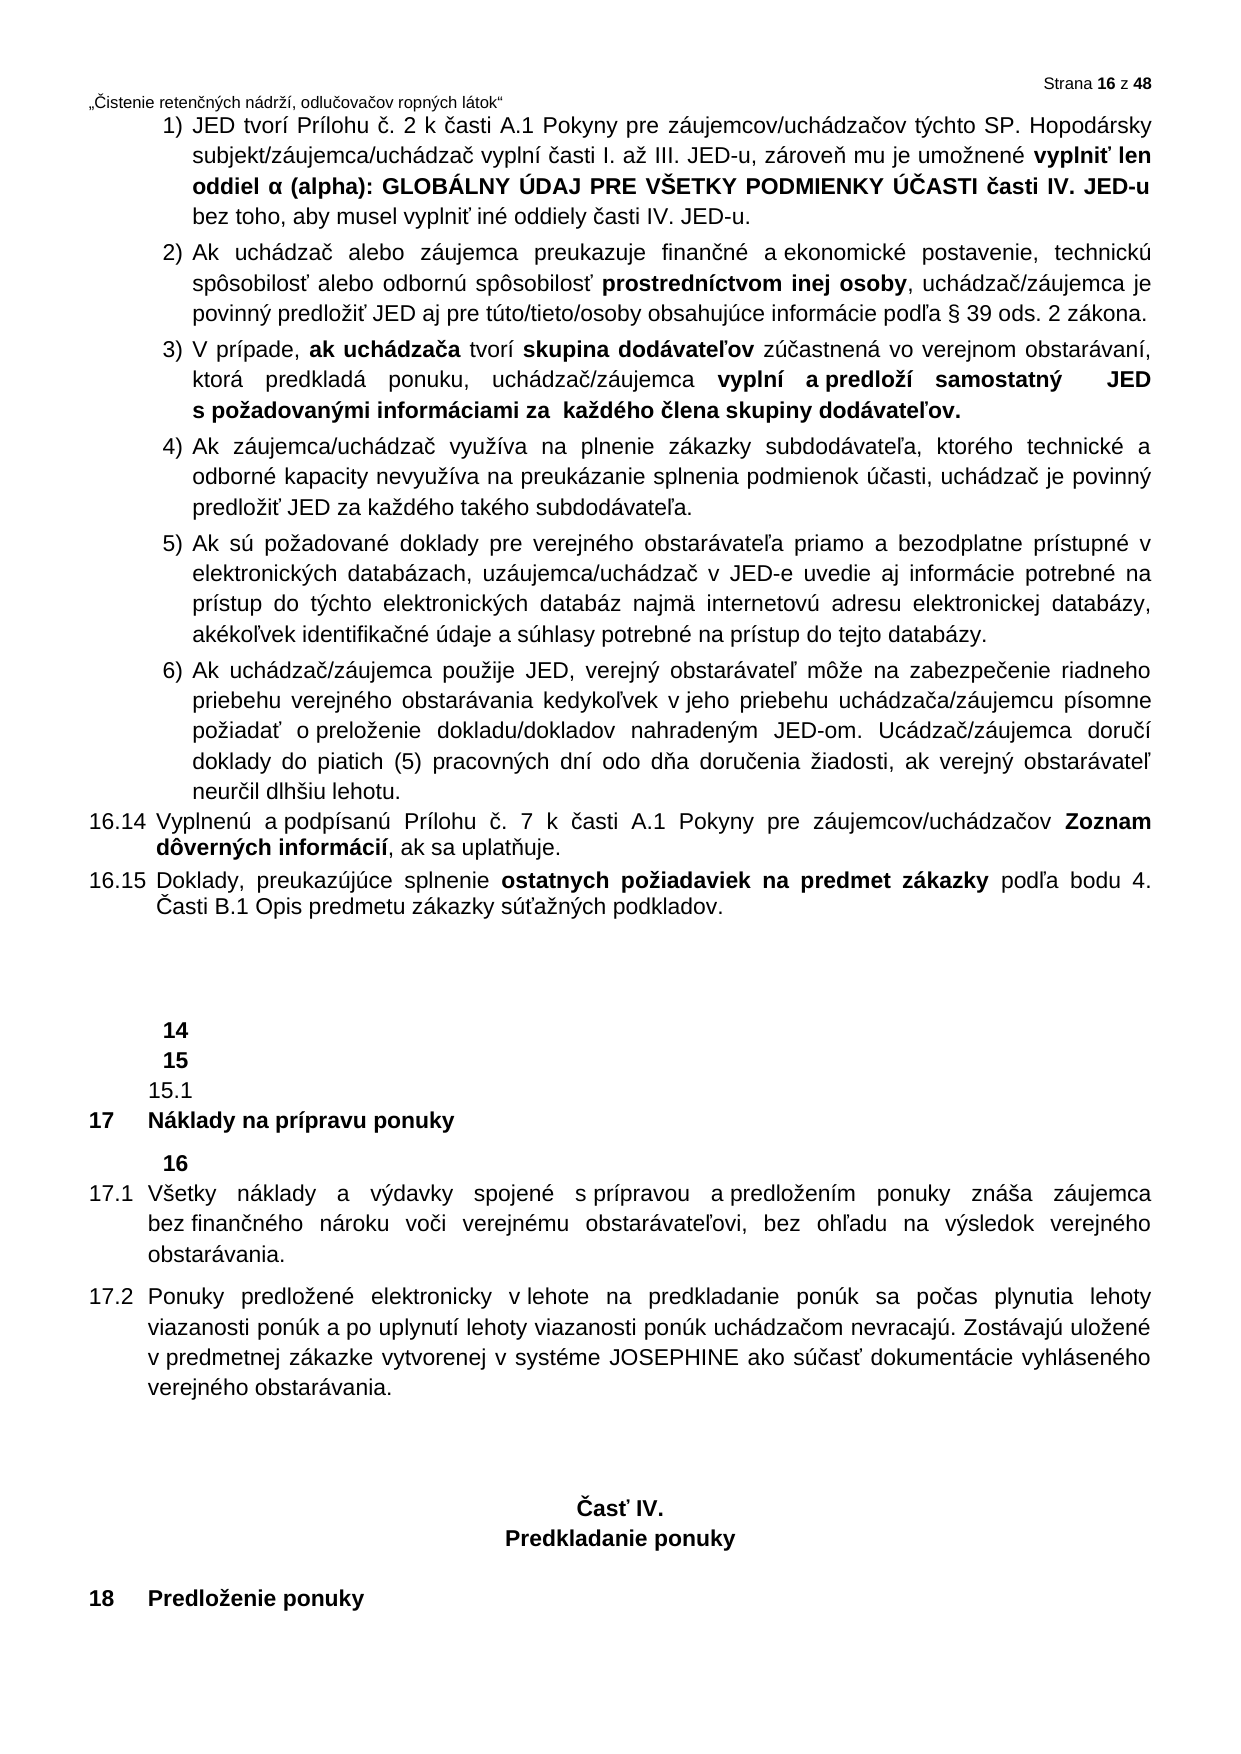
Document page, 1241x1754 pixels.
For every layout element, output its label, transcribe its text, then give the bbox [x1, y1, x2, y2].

list JED tvorí Prílohu č. 2 k časti A.1 Pokyny pre záujemcov/uchádzačov týchto SP. Hopodársky subjekt/záujemca/uchádzač vyplní časti I. až III. JED-u, zároveň mu je umožnené vyplniť len oddiel α (alpha): GLOBÁLNY ÚDAJ PRE VŠETKY PODMIENKY ÚČASTI časti IV. JED-u bez toho, aby musel vyplniť iné oddiely časti IV. JED-u. [162, 112, 1152, 229]
text 17.1 Všetky náklady a výdavky spojené s prípravou a predložením ponuky znáša záujemca bez finančného nároku voči verejnému obstarávateľovi, bez ohľadu na výsledok verejného obstarávania. [89, 1180, 1152, 1267]
subtitle Predkladanie ponuky [89, 1525, 1152, 1551]
list Vyplnenú a podpísanú Prílohu č. 7 k časti A.1 Pokyny pre záujemcov/uchádzačov Zoznam dôverných informácií, ak sa uplatňuje. [89, 808, 1152, 861]
text 17.2 Ponuky predložené elektronicky v lehote na predkladanie ponúk sa počas plynutia lehoty viazanosti ponúk a po uplynutí lehoty viazanosti ponúk uchádzačom nevracajú. Zostávajú uložené v predmetnej zákazke vytvorenej v systéme JOSEPHINE ako súčasť dokumentácie vyhláseného verejného obstarávania. [89, 1283, 1152, 1400]
subtitle 18 Predloženie ponuky [89, 1585, 1152, 1612]
list Ak uchádzač alebo záujemca preukazuje finančné a ekonomické postavenie, technickú spôsobilosť alebo odbornú spôsobilosť prostredníctvom inej osoby, uchádzač/záujemca je povinný predložiť JED aj pre túto/tieto/osoby obsahujúce informácie podľa § 39 ods. 2 zákona. [162, 239, 1152, 326]
list Ak uchádzač/záujemca použije JED, verejný obstarávateľ môže na zabezpečenie riadneho priebehu verejného obstarávania kedykoľvek v jeho priebehu uchádzača/záujemcu písomne požiadať o preloženie dokladu/dokladov nahradeným JED-om. Ucádzač/záujemca doručí doklady do piatich (5) pracovných dní odo dňa doručenia žiadosti, ak verejný obstarávateľ neurčil dlhšiu lehotu. [162, 657, 1152, 804]
list Ak sú požadované doklady pre verejného obstarávateľa priamo a bezodplatne prístupné v elektronických databázach, uzáujemca/uchádzač v JED-e uvedie aj informácie potrebné na prístup do týchto elektronických databáz najmä internetovú adresu elektronickej databázy, akékoľvek identifikačné údaje a súhlasy potrebné na prístup do tejto databázy. [162, 530, 1152, 647]
list Ak záujemca/uchádzač využíva na plnenie zákazky subdodávateľa, ktorého technické a odborné kapacity nevyužíva na preukázanie splnenia podmienok účasti, uchádzač je povinný predložiť JED za každého takého subdodávateľa. [162, 433, 1152, 520]
list Doklady, preukazújúce splnenie ostatnych požiadaviek na predmet zákazky podľa bodu 4. Časti B.1 Opis predmetu zákazky súťažných podkladov. [89, 867, 1152, 920]
subtitle Časť IV. [89, 1495, 1152, 1521]
list V prípade, ak uchádzača tvorí skupina dodávateľov zúčastnená vo verejnom obstarávaní, ktorá predkladá ponuku, uchádzač/záujemca vyplní a predloží samostatný JED s požadovanými informáciami za každého člena skupiny dodávateľov. [162, 336, 1152, 423]
subtitle 17 Náklady na prípravu ponuky [89, 1107, 1152, 1133]
